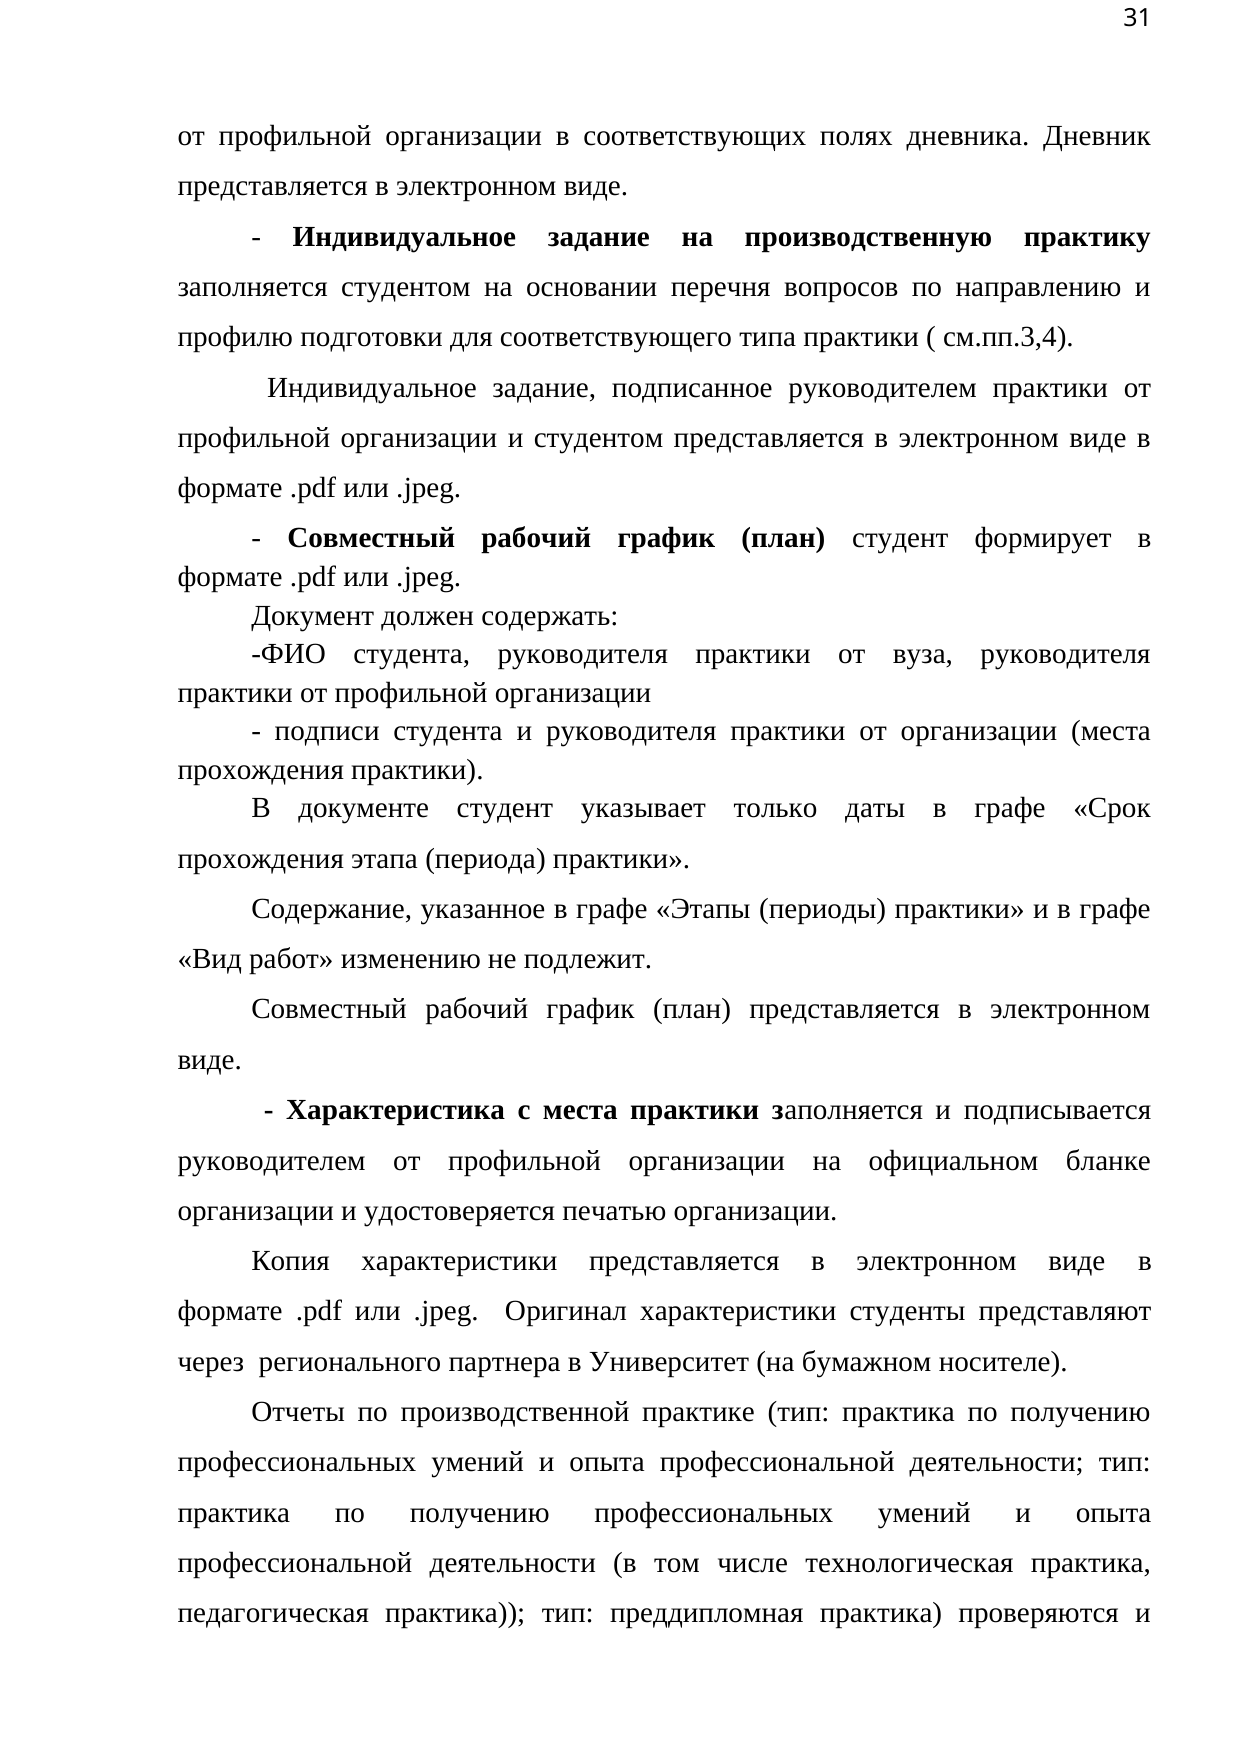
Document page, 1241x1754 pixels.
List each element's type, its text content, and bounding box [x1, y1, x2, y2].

text Копия характеристики представляется в электронном виде в формате .pdf или .jpeg. Оригинал характеристики студенты представляют через регионального партнера в Университет (на бумажном носителе). [177, 1243, 1152, 1377]
list Содержание, указанное в графе «Этапы (периоды) практики» и в графе «Вид работ» изменению не подлежит. [177, 891, 1152, 975]
list Совместный рабочий график (план) представляется в электронном виде. [177, 992, 1152, 1076]
text - Характеристика с места практики заполняется и подписывается руководителем от профильной организации на официальном бланке организации и удостоверяется печатью организации. [177, 1092, 1152, 1226]
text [177, 1394, 1152, 1629]
text - Индивидуальное задание на производственную практику заполняется студентом на основании перечня вопросов по направлению и профилю подготовки для соответствующего типа практики ( см.пп.3,4). [177, 219, 1152, 353]
list В документе студент указывает только даты в графе «Срок прохождения этапа (периода) практики». [177, 790, 1152, 874]
list -ФИО студента, руководителя практики от вуза, руководителя практики от профильной организации [177, 636, 1152, 708]
list - подписи студента и руководителя практики от организации (места прохождения практики). [177, 713, 1152, 785]
text Индивидуальное задание, подписанное руководителем практики от профильной организации и студентом представляется в электронном виде в формате .pdf или .jpeg. [177, 370, 1152, 504]
list Документ должен содержать: [177, 598, 1152, 631]
list - Совместный рабочий график (план) студент формирует в формате .pdf или .jpeg. [177, 521, 1152, 593]
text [177, 118, 1152, 202]
